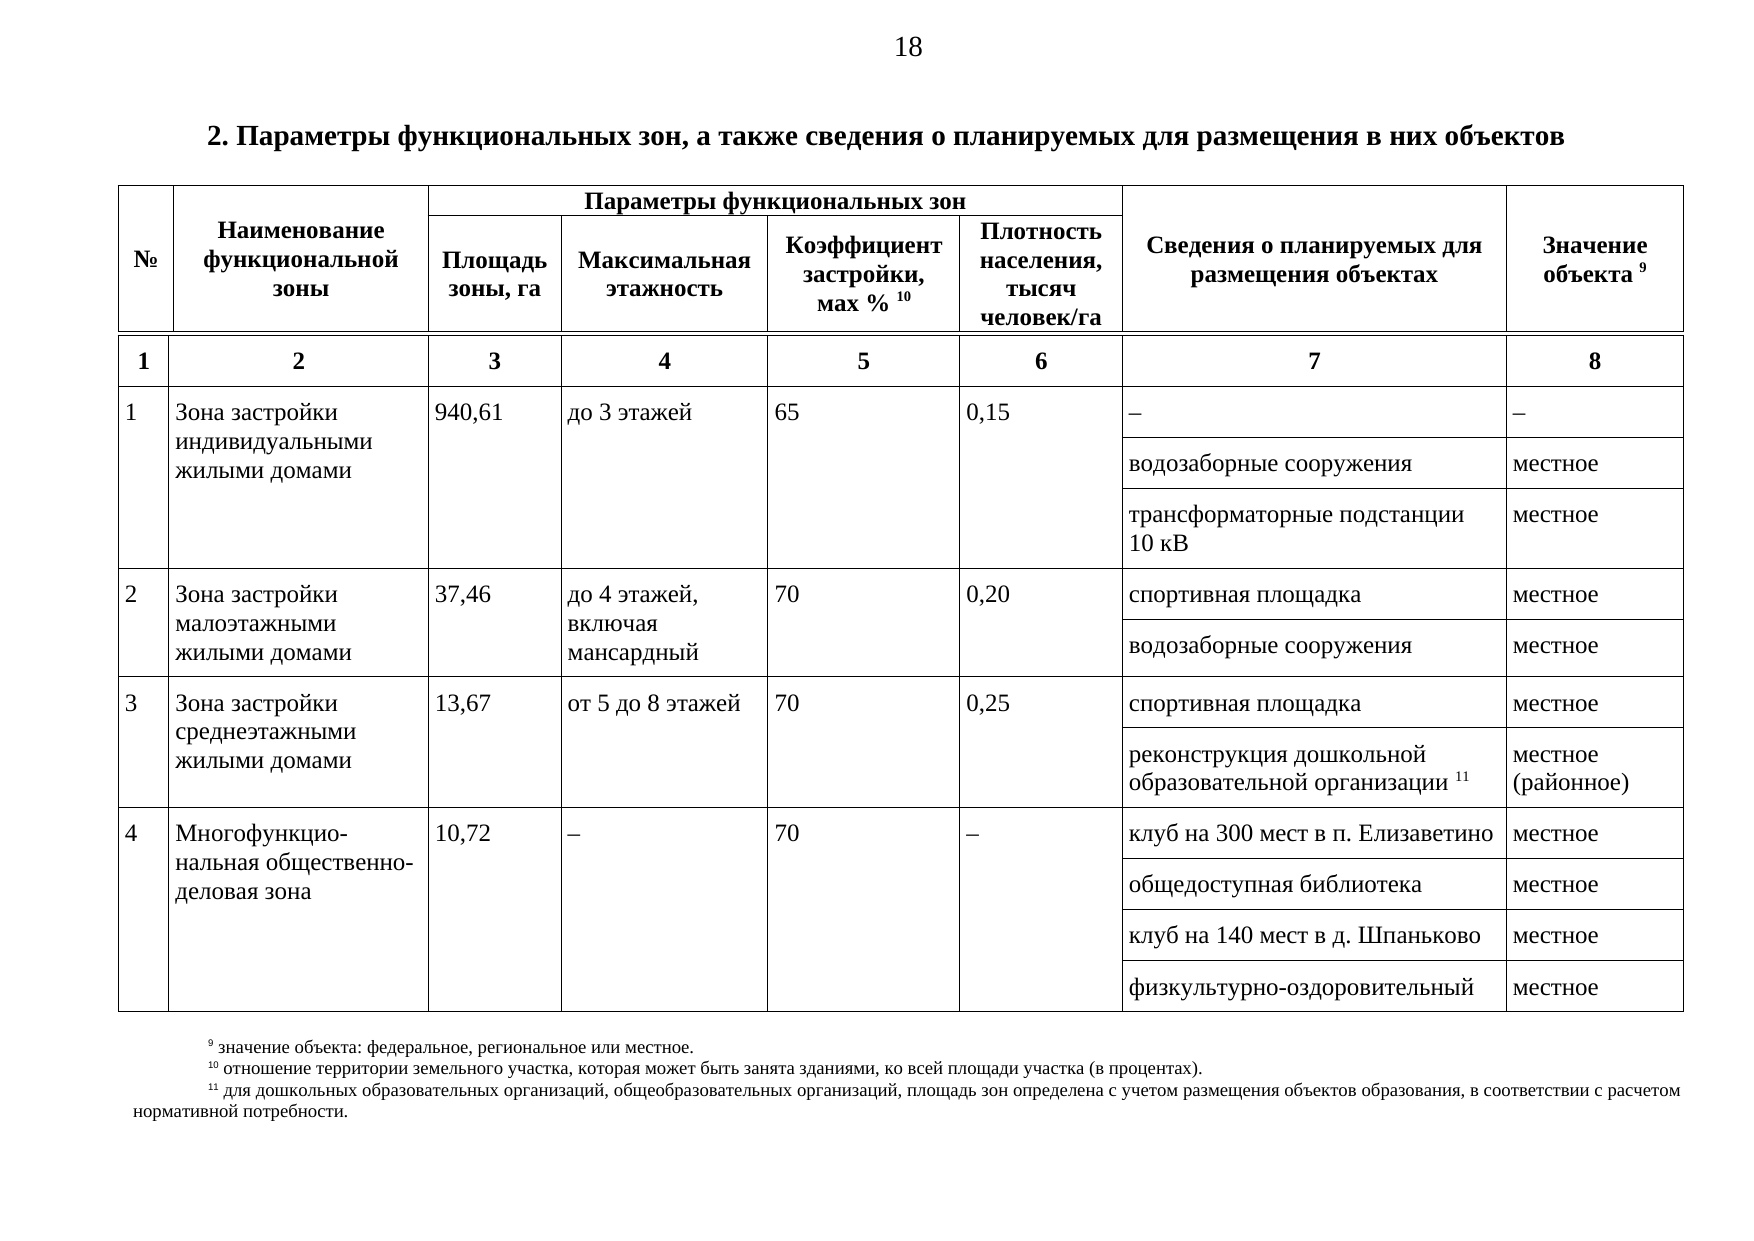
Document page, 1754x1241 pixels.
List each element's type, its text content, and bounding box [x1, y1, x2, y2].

table_cell – [1123, 387, 1506, 437]
table_cell 37,46 [429, 569, 561, 676]
table_cell 70 [768, 677, 959, 807]
table_cell местное [1507, 620, 1683, 676]
table_cell 4 [119, 808, 168, 1011]
table_cell клуб на 300 мест в п. Елизаветино [1123, 808, 1506, 858]
table_cell местное [1507, 438, 1683, 488]
table_cell Многофункцио-нальная общественно-деловая зона [169, 808, 428, 1011]
table_cell – [960, 808, 1122, 1011]
table_cell до 3 этажей [562, 387, 767, 567]
table_cell 13,67 [429, 677, 561, 807]
table_cell местное [1507, 677, 1683, 727]
table_cell реконструкция дошкольной образовательной организации [1123, 728, 1506, 807]
table_cell 3 [119, 677, 168, 807]
table_header Значение объекта [1507, 186, 1683, 331]
table_cell до 4 этажей, включая мансардный [562, 569, 767, 676]
table_cell – [562, 808, 767, 1011]
table_cell 2 [119, 569, 168, 676]
table_cell 0,25 [960, 677, 1122, 807]
table_cell трансформаторные подстанции 10 кВ [1123, 489, 1506, 567]
subtitle 2. Параметры функциональных зон, а также сведения о планируемых для размещения в них объектов [133, 118, 1683, 152]
table_cell 0,15 [960, 387, 1122, 567]
table_cell водозаборные сооружения [1123, 620, 1506, 676]
table_cell 940,61 [429, 387, 561, 567]
table_header 8 [1507, 336, 1683, 386]
table_cell 1 [119, 387, 168, 567]
table_cell Зона застройки индивидуальными жилыми домами [169, 387, 428, 567]
table_header № [119, 186, 173, 331]
table_cell 65 [768, 387, 959, 567]
table_cell местное [1507, 859, 1683, 909]
table_cell клуб на 140 мест в д. Шпаньково [1123, 910, 1506, 960]
table_cell спортивная площадка [1123, 677, 1506, 727]
table_cell местное (районное) [1507, 728, 1683, 807]
table_cell 10,72 [429, 808, 561, 1011]
table_cell 70 [768, 569, 959, 676]
table_cell местное [1507, 489, 1683, 567]
table_cell местное [1507, 961, 1683, 1011]
table_cell местное [1507, 910, 1683, 960]
table_cell местное [1507, 569, 1683, 618]
table_cell спортивная площадка [1123, 569, 1506, 618]
table_cell Зона застройки малоэтажными жилыми домами [169, 569, 428, 676]
table_cell Плотность населения, тысяч человек/га [960, 216, 1122, 331]
table_cell от 5 до 8 этажей [562, 677, 767, 807]
table_header Параметры функциональных зон [429, 186, 1122, 215]
table_cell физкультурно-оздоровительный комплекс [1123, 961, 1506, 1011]
table_header 6 [960, 336, 1122, 386]
table_header 7 [1123, 336, 1506, 386]
table_header Наименование функциональной зоны [174, 186, 428, 331]
table_cell Коэффициент застройки, мах % [768, 216, 959, 331]
table_cell общедоступная библиотека [1123, 859, 1506, 909]
table_header 1 [119, 336, 168, 386]
table_header 4 [562, 336, 767, 386]
table_cell Площадь зоны, га [429, 216, 561, 331]
table_header 2 [169, 336, 428, 386]
table_cell Максимальная этажность [562, 216, 767, 331]
table_cell – [1507, 387, 1683, 437]
table_header 3 [429, 336, 561, 386]
table_header 5 [768, 336, 959, 386]
table_cell местное [1507, 808, 1683, 858]
table_cell Зона застройки среднеэтажными жилыми домами [169, 677, 428, 807]
table_cell водозаборные сооружения [1123, 438, 1506, 488]
table_header Сведения о планируемых для размещения объектах [1123, 186, 1506, 331]
table_cell 70 [768, 808, 959, 1011]
table_cell 0,20 [960, 569, 1122, 676]
